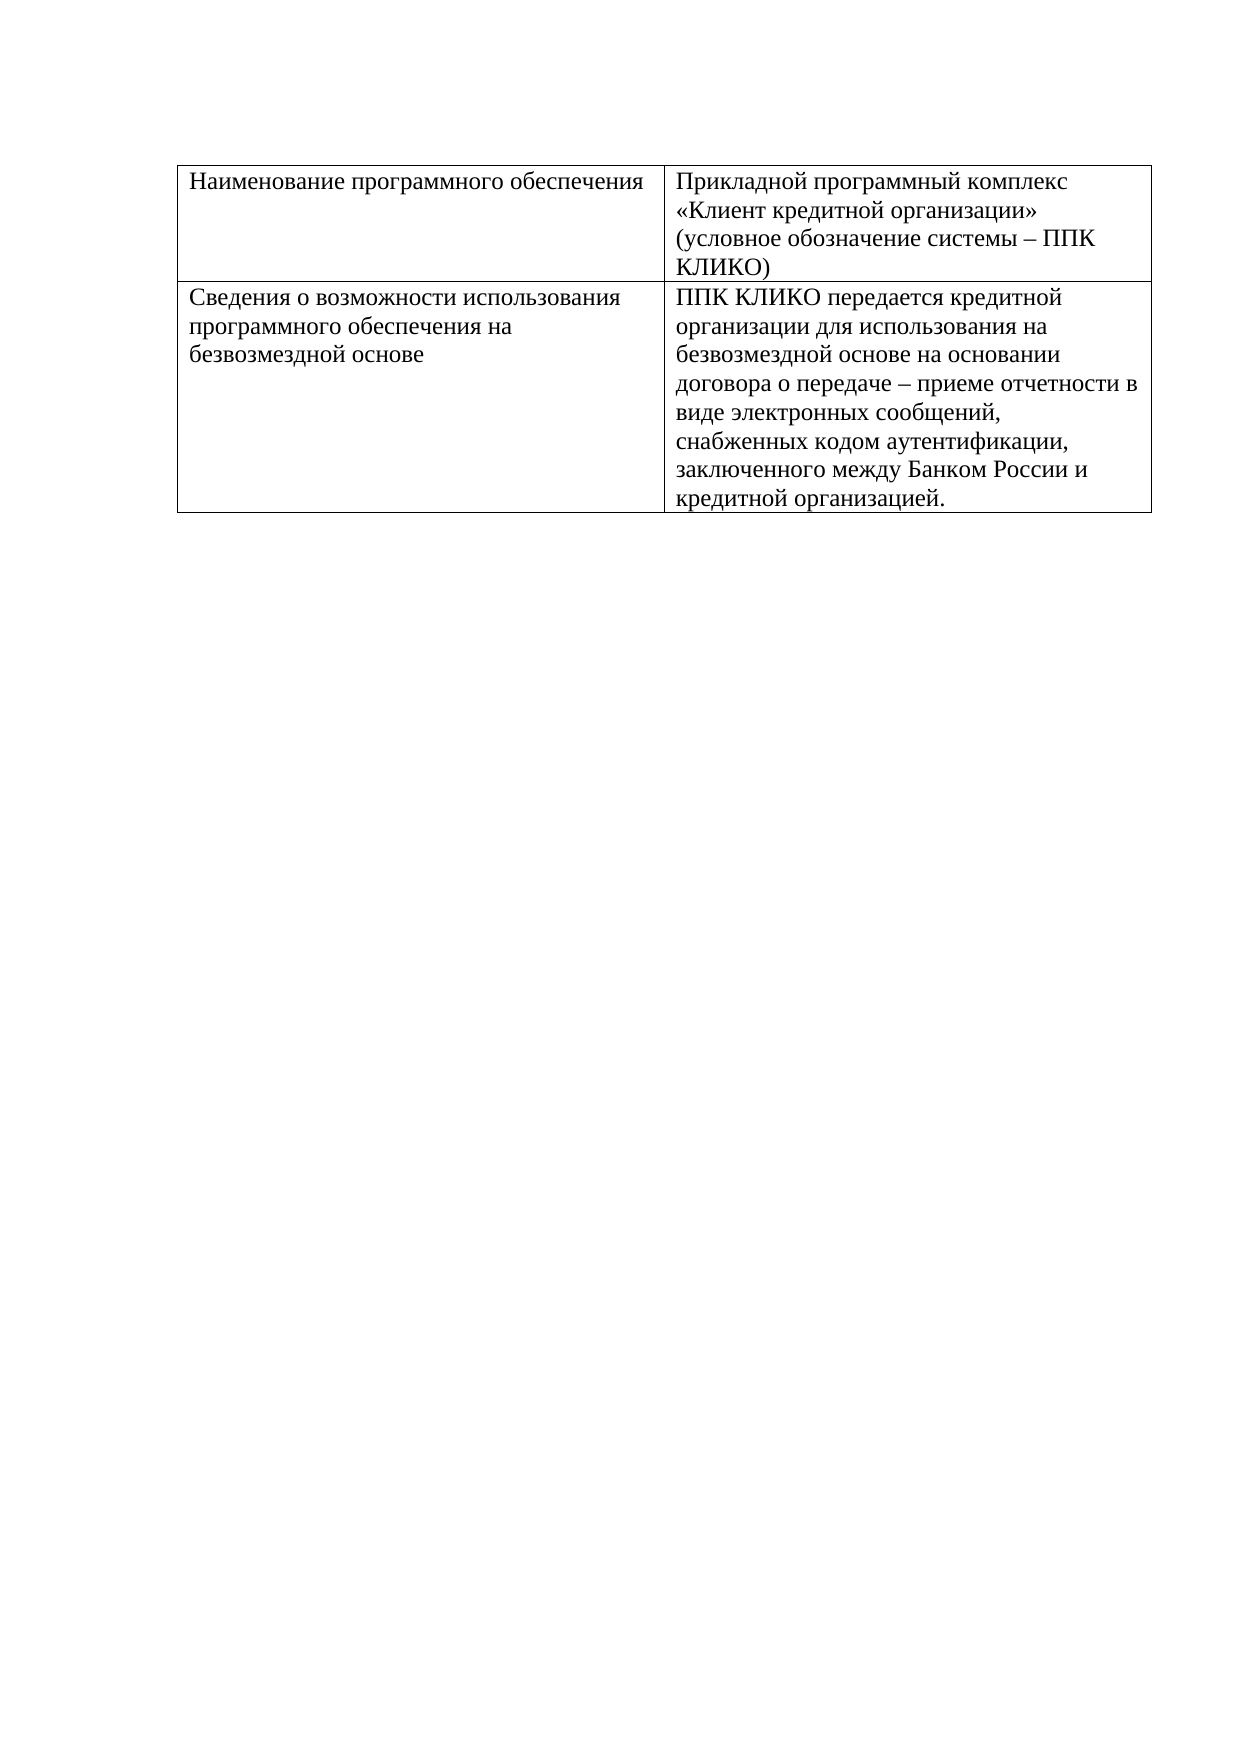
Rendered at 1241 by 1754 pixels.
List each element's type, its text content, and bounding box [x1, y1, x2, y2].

table_cell ППК КЛИКО передается кредитной организации для использования на безвозмездной основе на основании договора о передаче – приеме отчетности в виде электронных сообщений, снабженных кодом аутентификации, заключенного между Банком России и кредитной организацией. [665, 282, 1151, 512]
table_header Прикладной программный комплекс «Клиент кредитной организации» (условное обозначение системы – ППК КЛИКО) [665, 166, 1151, 281]
table_header Наименование программного обеспечения [178, 166, 664, 281]
table_cell Сведения о возможности использования программного обеспечения на безвозмездной основе [178, 282, 664, 512]
